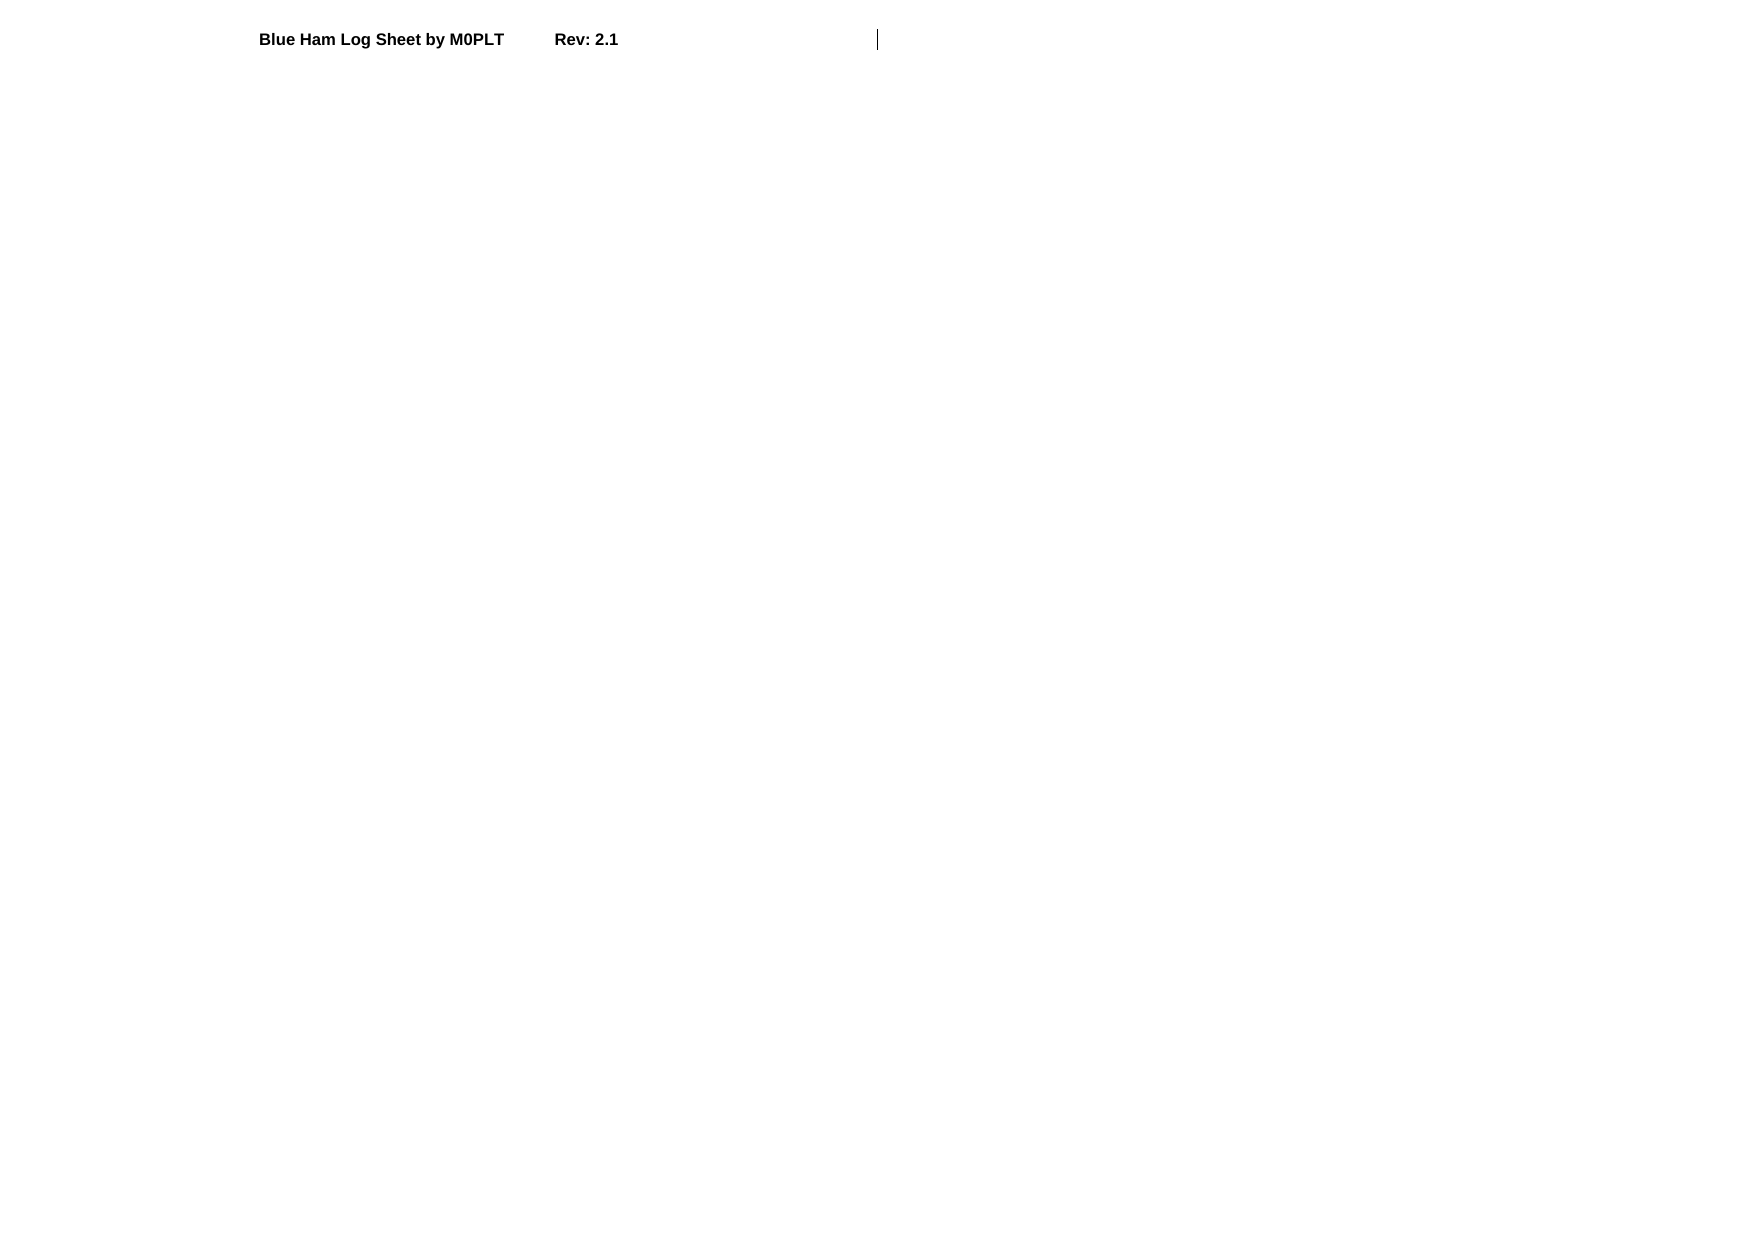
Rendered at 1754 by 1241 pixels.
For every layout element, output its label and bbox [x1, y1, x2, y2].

text [29, 29, 847, 49]
